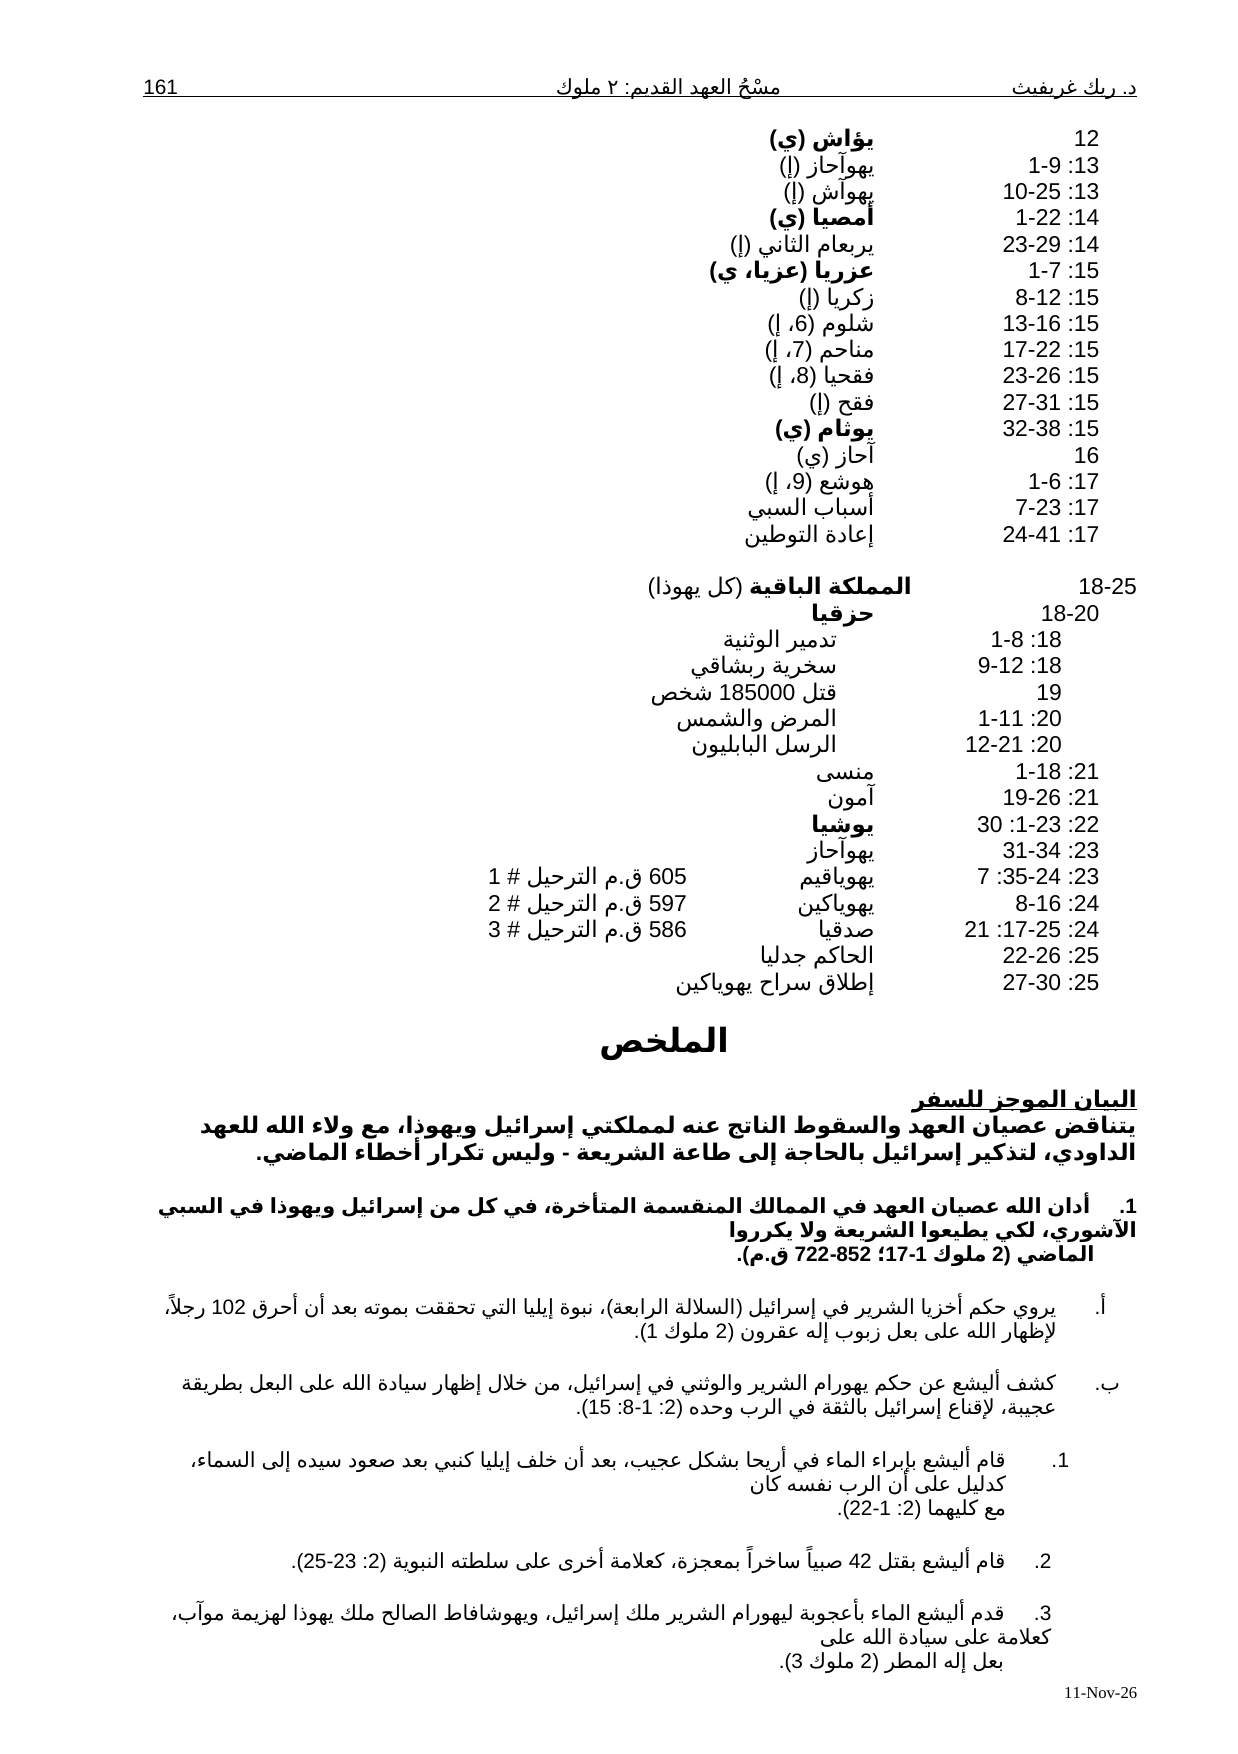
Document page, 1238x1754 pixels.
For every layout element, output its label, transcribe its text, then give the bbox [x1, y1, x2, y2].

list يروي حكم أخزيا الشرير في إسرائيل (السلالة الرابعة)، نبوة إيليا التي تحققت بموته بعد أن أحرق 102 رجلاً، لإظهار الله على بعل زبوب إله عقرون (2 ملوك 1). [150, 1294, 1094, 1342]
text 1. أدان الله عصيان العهد في الممالك المنقسمة المتأخرة، في كل من إسرائيل ويهوذا في السبي الآشوري، لكي يطيعوا الشريعة ولا يكرروا [150, 1194, 1137, 1242]
text بعل إله المطر (2 ملوك 3). [150, 1649, 1051, 1673]
text البيان الموجز للسفر [110, 1086, 1137, 1112]
list قام أليشع بإبراء الماء في أريحا بشكل عجيب، بعد أن خلف إيليا كنبي بعد صعود سيده إلى السماء، كدليل على أن الرب نفسه كان [150, 1448, 1051, 1496]
list مع كليهما (2: 1-22). [150, 1496, 1006, 1520]
text 17: 1-6 هوشع (9، إ) [110, 468, 1099, 494]
text الملخص [150, 1021, 1177, 1060]
text 24: 17-25: 21 صدقيا 586 ق.م الترحيل # 3 [110, 916, 1099, 942]
text 14: 1-22 أمصيا (ي) [110, 204, 1099, 231]
text 19 قتل 185000 شخص [110, 679, 1062, 705]
text 23: 31-34 يهوآحاز [110, 837, 1099, 863]
text 13: 1-9 يهوآحاز (إ) [110, 152, 1099, 178]
text 18-20 حزقيا [110, 600, 1099, 626]
list كشف أليشع عن حكم يهورام الشرير والوثني في إسرائيل، من خلال إظهار سيادة الله على البعل بطريقة عجيبة، لإقناع إسرائيل بالثقة في الرب وحده (2: 1-8: 15). [150, 1371, 1094, 1419]
text 15: 1-7 عزريا (عزيا، ي) [110, 257, 1099, 283]
text 2. قام أليشع بقتل 42 صبياً ساخراً بمعجزة، كعلامة أخرى على سلطته النبوية (2: 23-25). [150, 1548, 1051, 1572]
text 15: 27-31 فقح (إ) [110, 389, 1099, 415]
text 12 يؤاش (ي) [110, 125, 1099, 152]
text 16 آحاز (ي) [110, 442, 1099, 468]
text 15: 8-12 زكريا (إ) [110, 283, 1099, 310]
text 3. قدم أليشع الماء بأعجوبة ليهورام الشرير ملك إسرائيل، ويهوشافاط الصالح ملك يهوذا لهزيمة موآب، كعلامة على سيادة الله على [150, 1601, 1051, 1649]
text 24: 8-16 يهوياكين 597 ق.م الترحيل # 2 [110, 889, 1099, 916]
text 15: 17-22 مناحم (7، إ) [110, 336, 1099, 362]
text 15: 32-38 يوثام (ي) [110, 415, 1099, 442]
text 25: 27-30 إطلاق سراح يهوياكين [110, 969, 1099, 995]
text يتناقض عصيان العهد والسقوط الناتج عنه لمملكتي إسرائيل ويهوذا، مع ولاء الله للعهد الداودي، لتذكير إسرائيل بالحاجة إلى طاعة الشريعة - وليس تكرار أخطاء الماضي. [110, 1112, 1137, 1165]
text 22: 1-23: 30 يوشيا [110, 811, 1099, 837]
text 18: 1-8 تدمير الوثنية [110, 626, 1062, 652]
text 21: 19-26 آمون [110, 784, 1099, 811]
text 20: 12-21 الرسل البابليون [110, 731, 1062, 758]
text 25: 22-26 الحاكم جدليا [110, 942, 1099, 969]
text 15: 23-26 فقحيا (8، إ) [110, 362, 1099, 389]
text 18-25 المملكة الباقية (كل يهوذا) [110, 573, 1137, 600]
text 13: 10-25 يهوآش (إ) [110, 178, 1099, 204]
text 18: 9-12 سخرية ربشاقي [110, 652, 1062, 679]
text الماضي (2 ملوك 1-17؛ 852-722 ق.م). [150, 1242, 1137, 1266]
text 20: 1-11 المرض والشمس [110, 705, 1062, 731]
text 23: 35-24: 7 يهوياقيم 605 ق.م الترحيل # 1 [110, 863, 1099, 889]
text 21: 1-18 منسى [110, 758, 1099, 784]
text 15: 13-16 شلوم (6، إ) [110, 310, 1099, 336]
text 14: 23-29 يربعام الثاني (إ) [110, 231, 1099, 257]
text 17: 24-41 إعادة التوطين [110, 521, 1099, 547]
text 17: 7-23 أسباب السبي [110, 494, 1099, 521]
